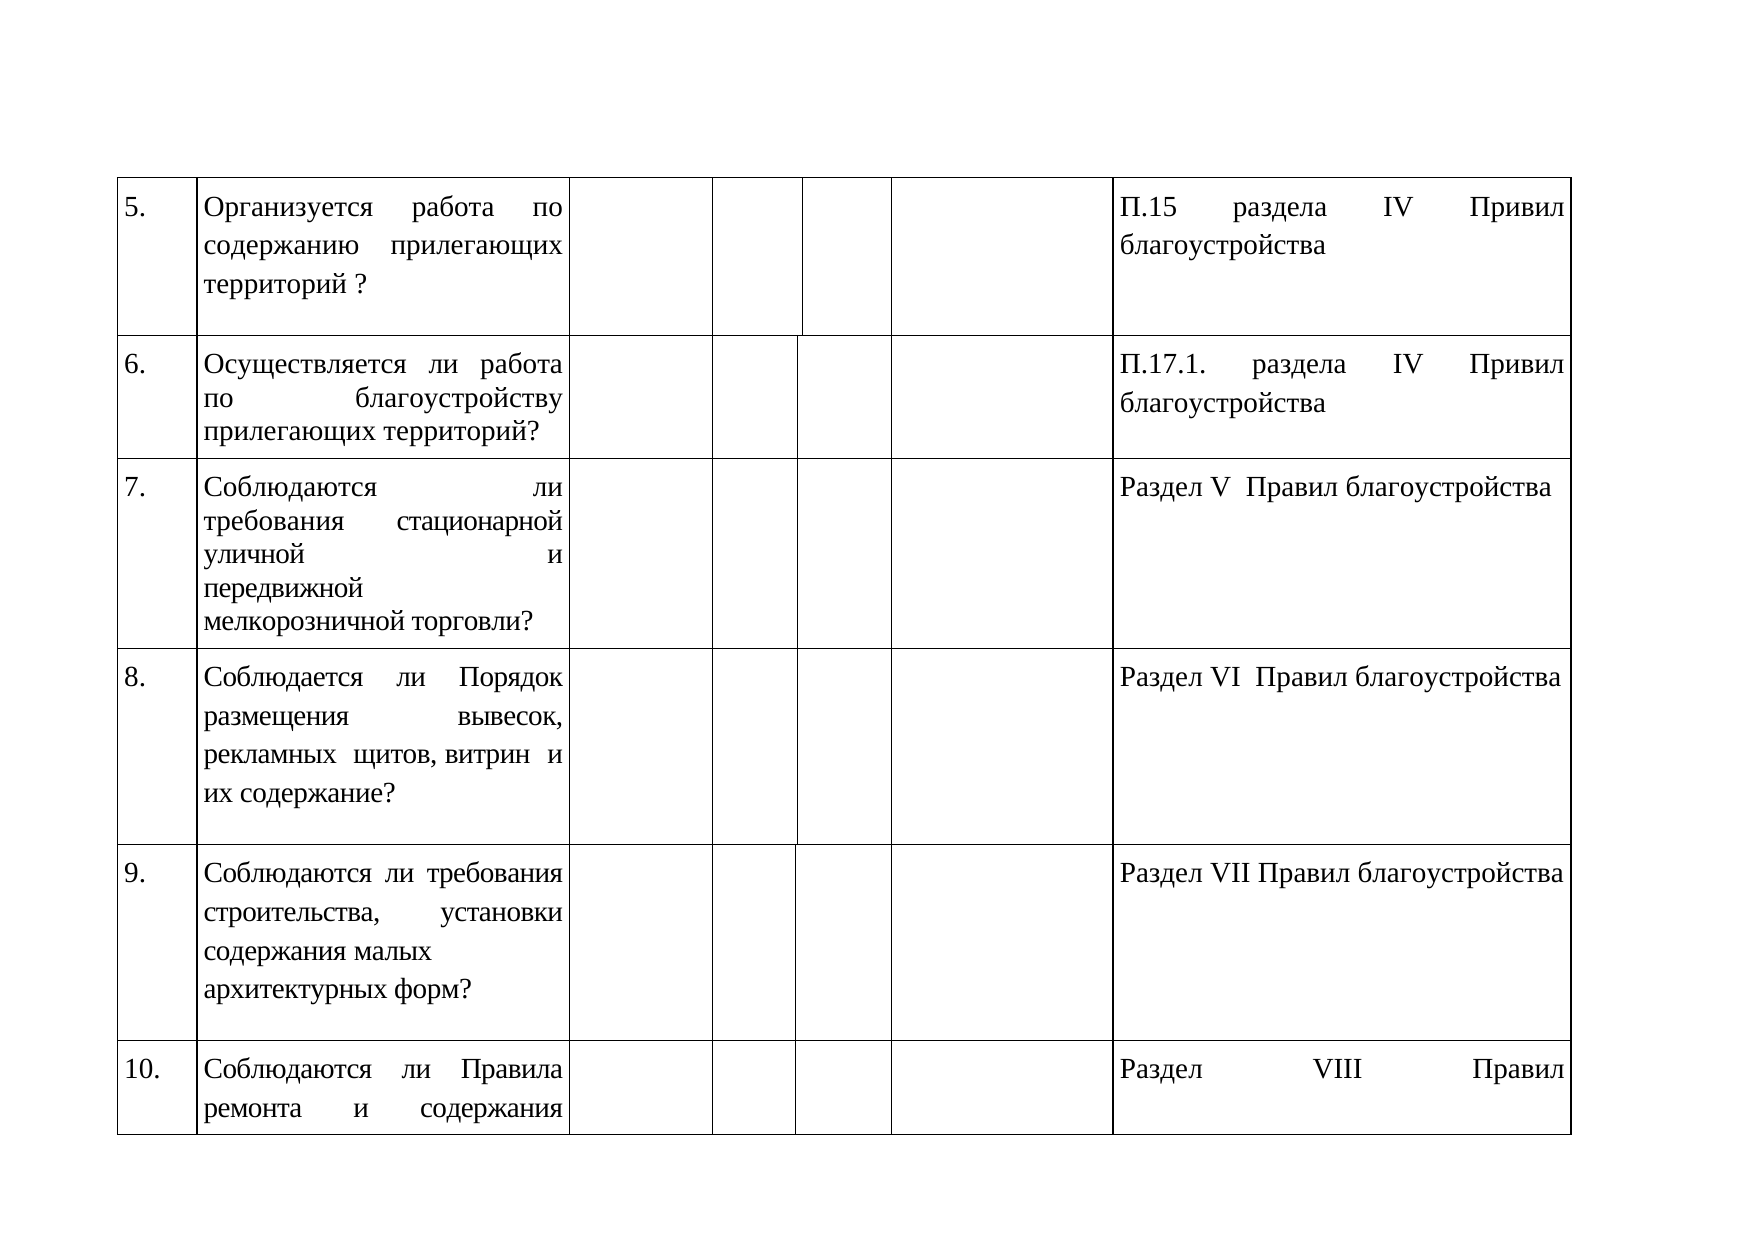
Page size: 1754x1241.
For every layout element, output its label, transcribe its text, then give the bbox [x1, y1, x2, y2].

table_cell [570, 459, 712, 648]
table_cell [798, 649, 891, 844]
table_cell Раздел V Правил благоустройства [1114, 459, 1570, 648]
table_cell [1114, 1041, 1570, 1134]
table_cell [713, 1041, 795, 1134]
table_cell Организуется работа по содержанию прилегающих территорий ? [198, 178, 569, 335]
table_cell [798, 336, 891, 458]
table_cell [713, 336, 797, 458]
table_cell [570, 845, 712, 1040]
table_cell [570, 649, 712, 844]
table_cell Соблюдаются ли требования стационарной уличной и передвижной мелкорозничной торговли? [198, 459, 569, 648]
table_cell 7. [118, 459, 196, 648]
table_cell [713, 459, 797, 648]
table_cell Соблюдаются ли требования строительства, установки содержания малых архитектурных форм? [198, 845, 569, 1040]
table_cell [796, 845, 891, 1040]
table_cell [713, 845, 795, 1040]
table_cell 8. [118, 649, 196, 844]
table_cell [892, 845, 1112, 1040]
table_cell [892, 459, 1112, 648]
table_cell П.17.1. раздела IV Привил благоустройства [1114, 336, 1570, 458]
table_cell [570, 336, 712, 458]
table_cell [892, 1041, 1112, 1134]
table_cell [796, 1041, 891, 1134]
table_cell [892, 336, 1112, 458]
table_cell П.15 раздела IV Привил благоустройства [1114, 178, 1570, 335]
table_cell [570, 178, 712, 335]
table_cell [713, 649, 797, 844]
table_cell Раздел VII Правил благоустройства [1114, 845, 1570, 1040]
table_cell Осуществляется ли работа по благоустройству прилегающих территорий? [198, 336, 569, 458]
table_cell 6. [118, 336, 196, 458]
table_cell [198, 1041, 569, 1134]
table_cell 5. [118, 178, 196, 335]
table_cell Соблюдается ли Порядок размещения вывесок, рекламных щитов, витрин и их содержание? [198, 649, 569, 844]
table_cell [892, 178, 1112, 335]
table_cell [892, 649, 1112, 844]
table_cell Раздел VI Правил благоустройства [1114, 649, 1570, 844]
table_cell 9. [118, 845, 196, 1040]
table_cell [570, 1041, 712, 1134]
table_cell [713, 178, 802, 335]
table_cell [798, 459, 891, 648]
table_cell 10. [118, 1041, 196, 1134]
table_cell [803, 178, 891, 335]
